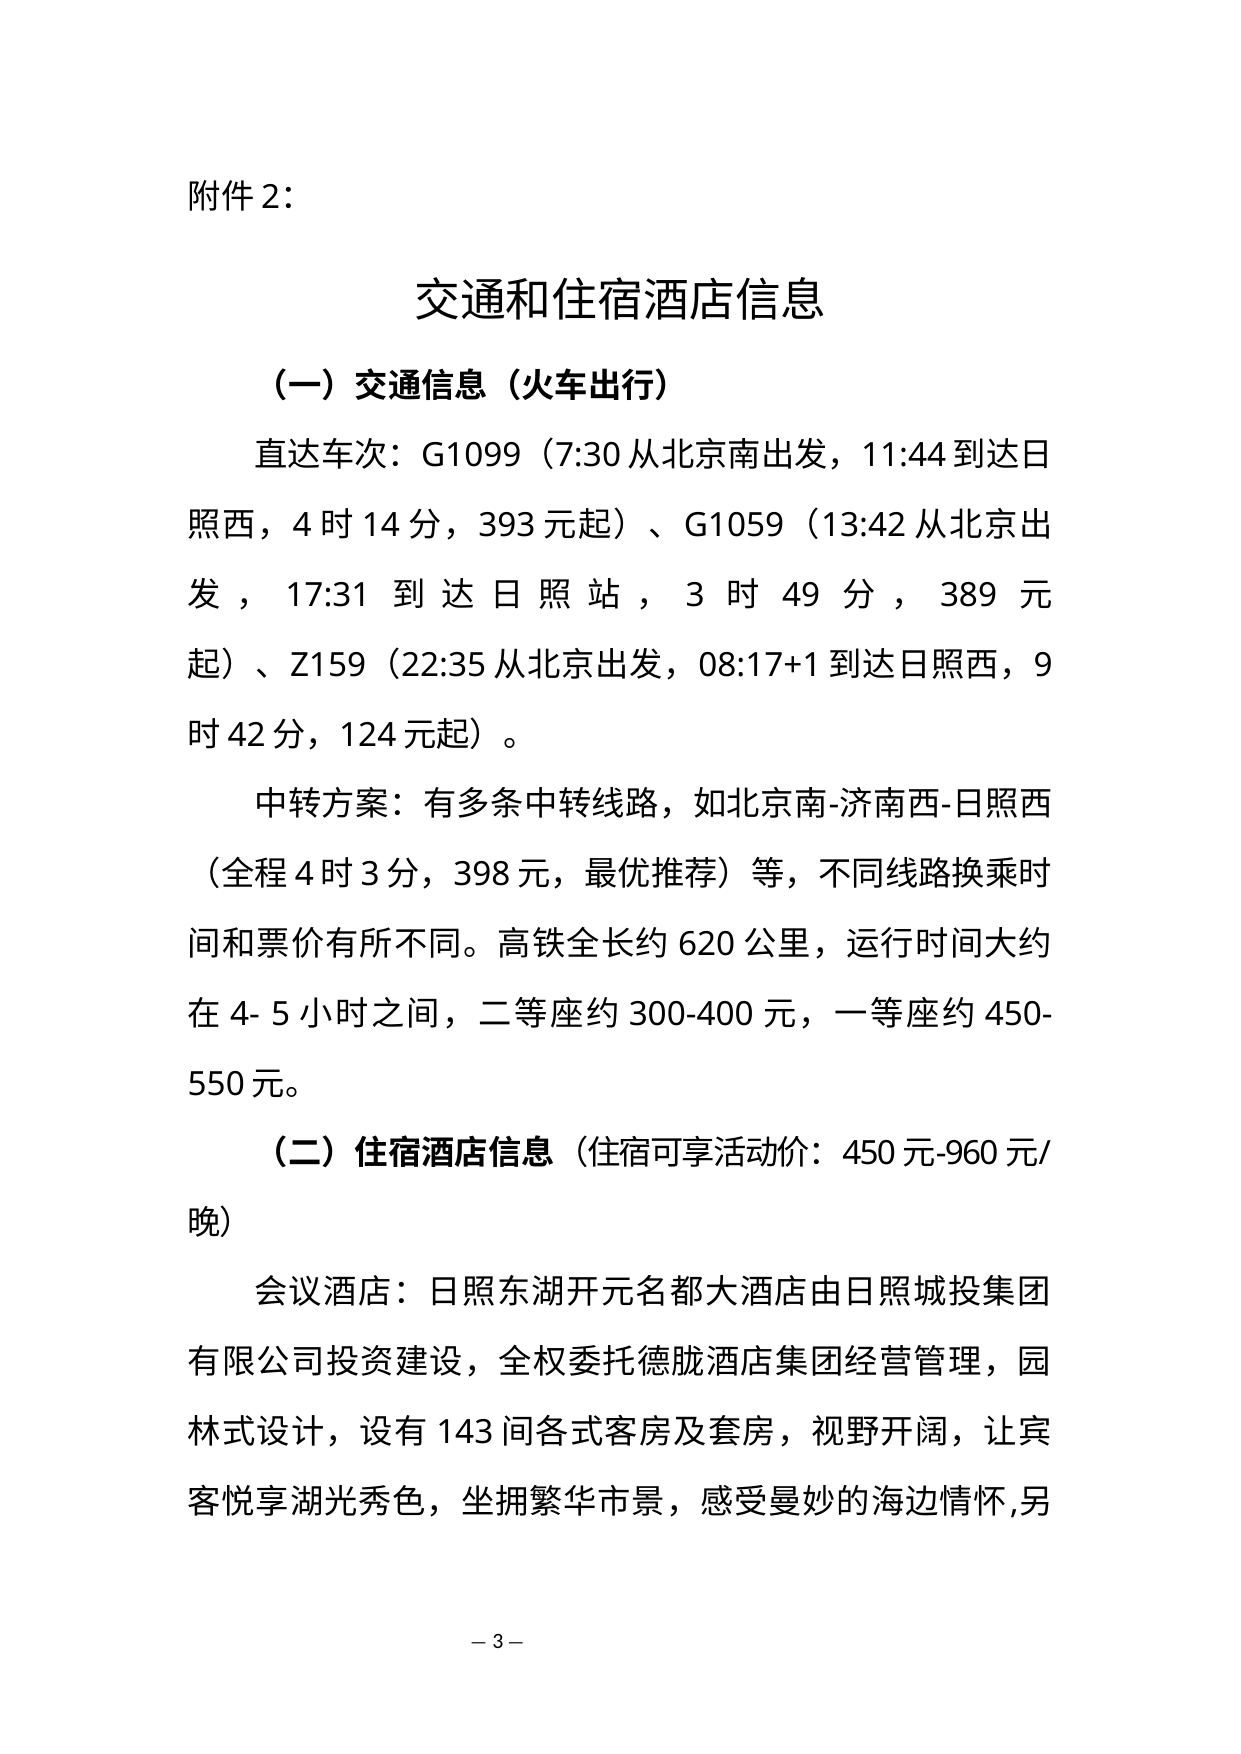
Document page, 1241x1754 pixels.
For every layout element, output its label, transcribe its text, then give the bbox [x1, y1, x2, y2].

list 直达车次：G1099（7:30从北京南出发，11:44到达日照西，4时14分，393元起）、G1059（13:42从北京出发，17:31到达日照站，3时49分，389元起）、Z159（22:35从北京出发，08:17+1到达日照西，9时42分，124元起）。 [187, 419, 1053, 764]
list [187, 1257, 1053, 1532]
list （二）住宿酒店信息（住宿可享活动价：450元-960元/晚） [187, 1118, 1053, 1253]
list （一）交通信息（火车出行） [187, 350, 1053, 415]
list 中转方案：有多条中转线路，如北京南-济南西-日照西（全程4时3分，398元，最优推荐）等，不同线路换乘时间和票价有所不同。高铁全长约620公里，运行时间大约在4- 5小时之间，二等座约300-400元，一等座约450-550元。 [187, 768, 1053, 1114]
text 附件2： [187, 162, 1053, 227]
text 交通和住宿酒店信息 [187, 247, 1053, 345]
